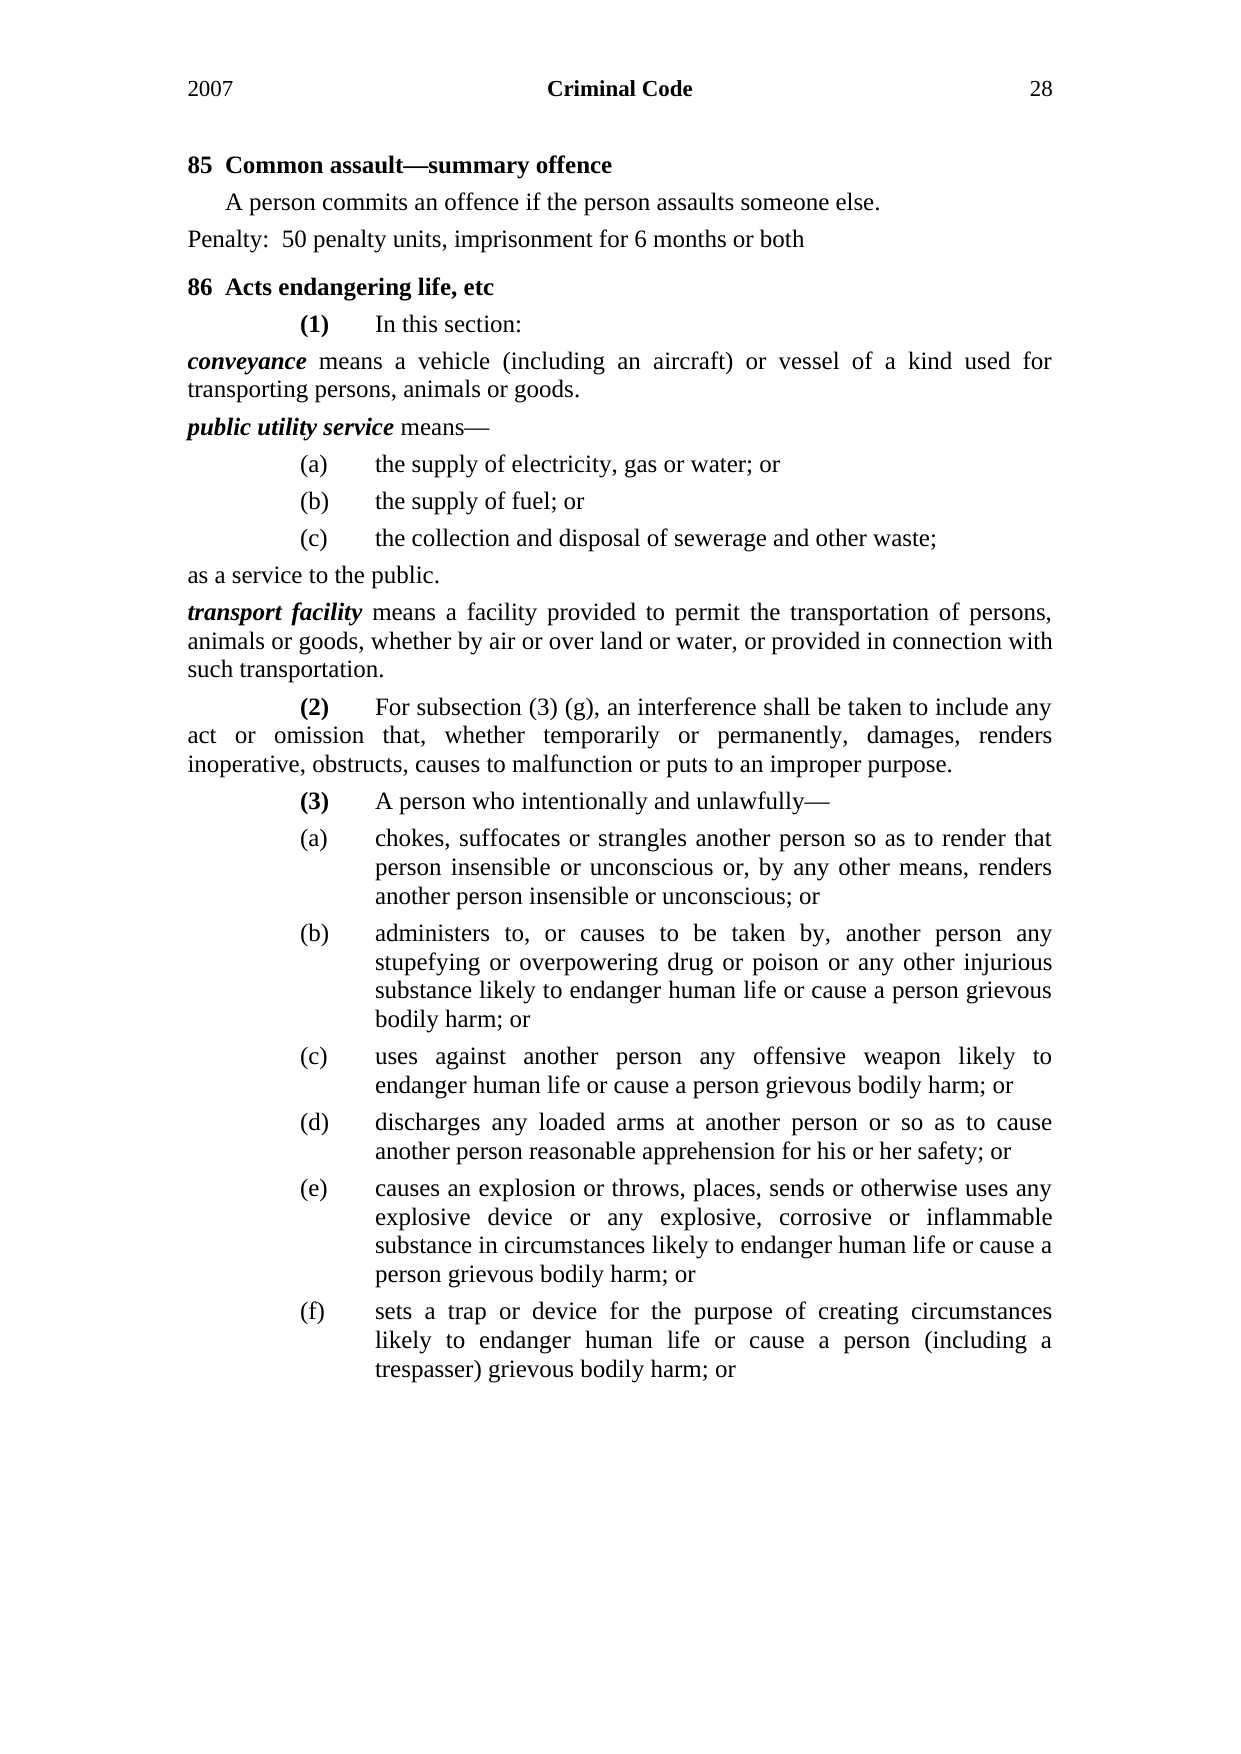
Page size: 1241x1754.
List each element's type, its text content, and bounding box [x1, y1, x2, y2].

text (1) In this section: [187, 309, 1053, 337]
text (f) sets a trap or device for the purpose of creating circumstances likely to endanger human life or cause a person (including a trespasser) grievous bodily harm; or [187, 1296, 1053, 1382]
text (c) the collection and disposal of sewerage and other waste; [187, 523, 1053, 552]
text (a) chokes, suffocates or strangles another person so as to render that person insensible or unconscious or, by any other means, renders another person insensible or unconscious; or [187, 823, 1053, 909]
text (3) A person who intentionally and unlawfully— [187, 786, 1053, 815]
text A person commits an offence if the person assaults someone else. [187, 187, 1053, 216]
text as a service to the public. [187, 560, 1053, 589]
text (c) uses against another person any offensive weapon likely to endanger human life or cause a person grievous bodily harm; or [187, 1041, 1053, 1099]
text transport facility means a facility provided to permit the transportation of persons, animals or goods, whether by air or over land or water, or provided in connection with such transportation. [187, 597, 1053, 683]
text (e) causes an explosion or throws, places, sends or otherwise uses any explosive device or any explosive, corrosive or inflammable substance in circumstances likely to endanger human life or cause a person grievous bodily harm; or [187, 1173, 1053, 1288]
text (b) the supply of fuel; or [187, 486, 1053, 514]
text Penalty: 50 penalty units, imprisonment for 6 months or both [187, 224, 1053, 253]
text (d) discharges any loaded arms at another person or so as to cause another person reasonable apprehension for his or her safety; or [187, 1107, 1053, 1164]
text (b) administers to, or causes to be taken by, another person any stupefying or overpowering drug or poison or any other injurious substance likely to endanger human life or cause a person grievous bodily harm; or [187, 918, 1053, 1033]
text (a) the supply of electricity, gas or water; or [187, 449, 1053, 477]
text (2) For subsection (3) (g), an interference shall be taken to include any act or omission that, whether temporarily or permanently, damages, renders inoperative, obstructs, causes to malfunction or puts to an improper purpose. [187, 692, 1053, 778]
text public utility service means— [187, 412, 1053, 440]
text 86 Acts endangering life, etc [187, 272, 1053, 300]
text 85 Common assault—summary offence [187, 150, 1053, 179]
text conveyance means a vehicle (including an aircraft) or vessel of a kind used for transporting persons, animals or goods. [187, 346, 1053, 403]
